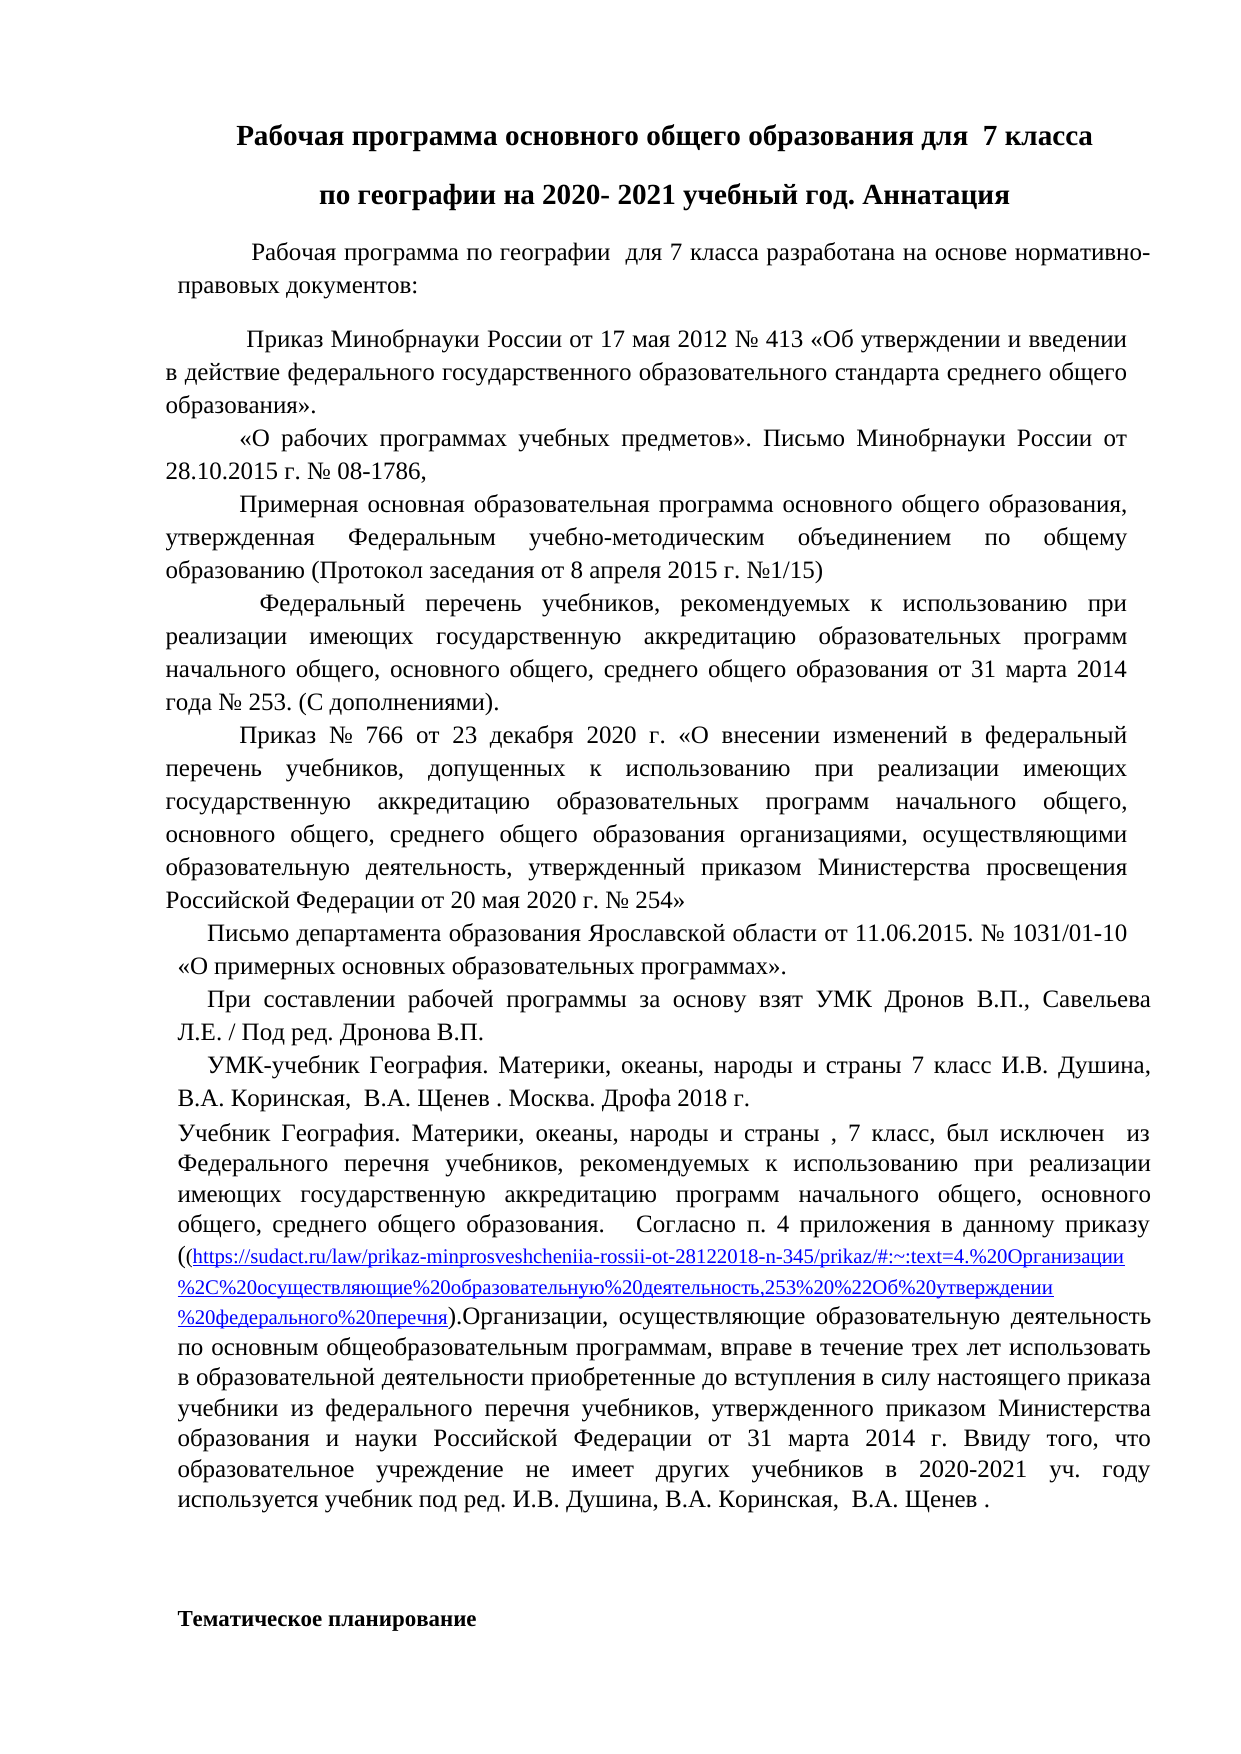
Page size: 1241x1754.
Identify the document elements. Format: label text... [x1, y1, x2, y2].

text УМК-учебник География. Материки, океаны, народы и страны 7 класс И.В. Душина, В.А. Коринская, В.А. Щенев . Москва. Дрофа 2018 г. [177, 1050, 1152, 1112]
text Примерная основная образовательная программа основного общего образования, утвержденная Федеральным учебно-методическим объединением по общему образованию (Протокол заседания от 8 апреля 2015 г. №1/15) [165, 489, 1128, 584]
text При составлении рабочей программы за основу взят УМК Дронов В.П., Савельева Л.Е. / Под ред. Дронова В.П. [177, 984, 1152, 1046]
text Письмо департамента образования Ярославской области от 11.06.2015. № 1031/01-10 «О примерных основных образовательных программах». [177, 918, 1128, 980]
text Федеральный перечень учебников, рекомендуемых к использованию при реализации имеющих государственную аккредитацию образовательных программ начального общего, основного общего, среднего общего образования от 31 марта 2014 года № 253. (С дополнениями). [165, 588, 1128, 716]
text «О рабочих программах учебных предметов». Письмо Минобрнауки России от 28.10.2015 г. № 08-1786, [165, 423, 1128, 484]
text Приказ Минобрнауки России от 17 мая 2012 № 413 «Об утверждении и введении в действие федерального государственного образовательного стандарта среднего общего образования». [165, 324, 1128, 418]
text Приказ № 766 от 23 декабря 2020 г. «О внесении изменений в федеральный перечень учебников, допущенных к использованию при реализации имеющих государственную аккредитацию образовательных программ начального общего, основного общего, среднего общего образования организациями, осуществляющими образовательную деятельность, утвержденный приказом Министерства просвещения Российской Федерации от 20 мая 2020 г. № 254» [165, 720, 1128, 914]
text по географии на 2020- 2021 учебный год. Аннатация [177, 177, 1152, 211]
text Тематическое планирование [177, 1605, 1152, 1631]
text Учебник География. Материки, океаны, народы и страны , 7 класс, был исключен из Федерального перечня учебников, рекомендуемых к использованию при реализации имеющих государственную аккредитацию программ начального общего, основного общего, среднего общего образования. Согласно п. 4 приложения в данному приказу ((https://sudact.ru/law/prikaz-minprosveshcheniia-rossii-ot-28122018-n-345/prikaz/#:~:text=4.%20Организации%2C%20осуществляющие%20образовательную%20деятельность,253%20%22Об%20утверждении%20федерального%20перечня).Организации, осуществляющие образовательную деятельность по основным общеобразовательным программам, вправе в течение трех лет использовать в образовательной деятельности приобретенные до вступления в силу настоящего приказа учебники из федерального перечня учебников, утвержденного приказом Министерства образования и науки Российской Федерации от 31 марта 2014 г. Ввиду того, что образовательное учреждение не имеет других учебников в 2020-2021 уч. году используется учебник под ред. И.В. Душина, В.А. Коринская, В.А. Щенев . [177, 1116, 1152, 1513]
text Рабочая программа по географии для 7 класса разработана на основе нормативно-правовых документов: [177, 237, 1152, 299]
text Рабочая программа основного общего образования для 7 класса [177, 118, 1152, 152]
